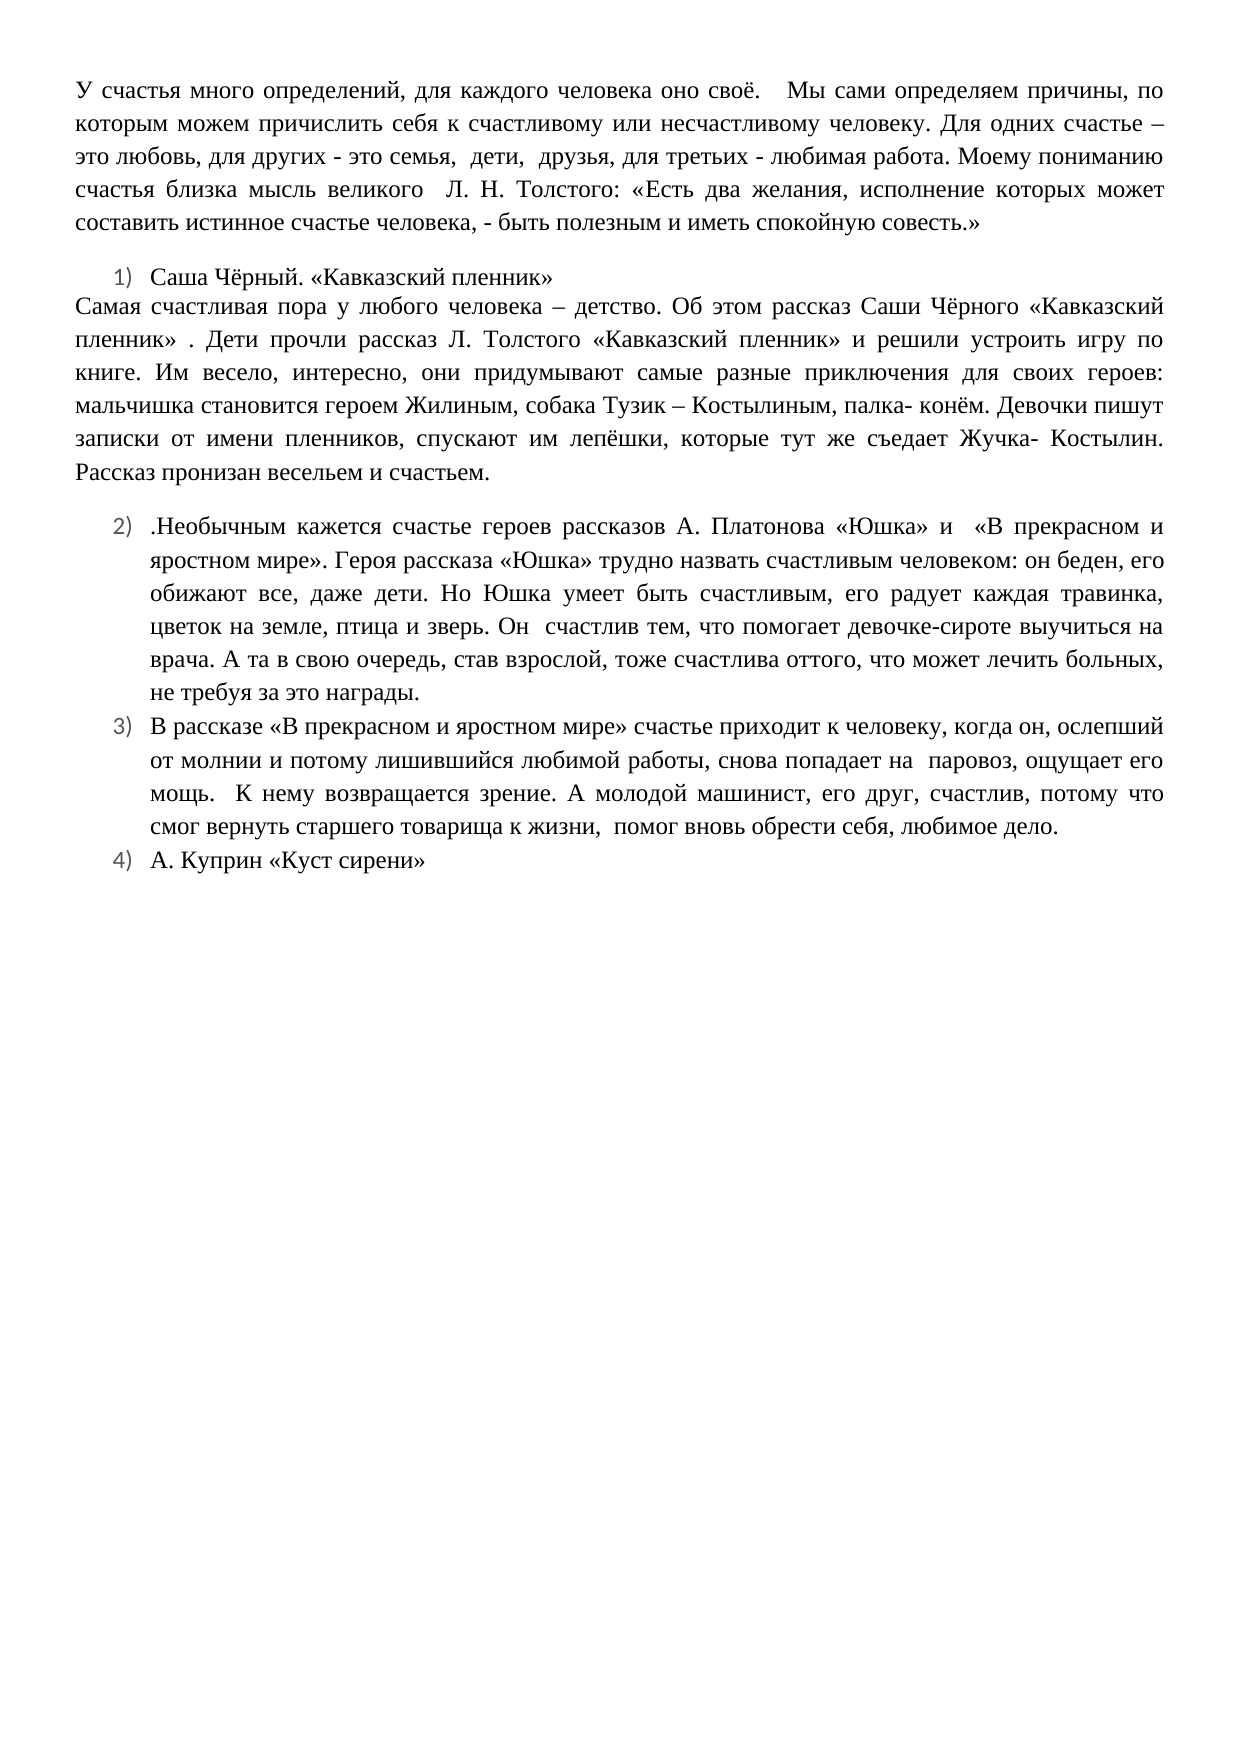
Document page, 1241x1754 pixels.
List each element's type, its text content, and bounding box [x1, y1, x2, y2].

list В рассказе «В прекрасном и яростном мире» счастье приходит к человеку, когда он, ослепший от молнии и потому лишившийся любимой работы, снова попадает на паровоз, ощущает его мощь. К нему возвращается зрение. А молодой машинист, его друг, счастлив, потому что смог вернуть старшего товарища к жизни, помог вновь обрести себя, любимое дело. [112, 710, 1165, 840]
list А. Куприн «Куст сирени» [112, 844, 1165, 875]
text Самая счастливая пора у любого человека – детство. Об этом рассказ Саши Чёрного «Кавказский пленник» . Дети прочли рассказ Л. Толстого «Кавказский пленник» и решили устроить игру по книге. Им весело, интересно, они придумывают самые разные приключения для своих героев: мальчишка становится героем Жилиным, собака Тузик – Костылиным, палка- конём. Девочки пишут записки от имени пленников, спускают им лепёшки, которые тут же съедает Жучка- Костылин. Рассказ пронизан весельем и счастьем. [75, 291, 1165, 485]
list .Необычным кажется счастье героев рассказов А. Платонова «Юшка» и «В прекрасном и яростном мире». Героя рассказа «Юшка» трудно назвать счастливым человеком: он беден, его обижают все, даже дети. Но Юшка умеет быть счастливым, его радует каждая травинка, цветок на земле, птица и зверь. Он счастлив тем, что помогает девочке-сироте выучиться на врача. А та в свою очередь, став взрослой, тоже счастлива оттого, что может лечить больных, не требуя за это награды. [112, 510, 1165, 706]
text У счастья много определений, для каждого человека оно своё. Мы сами определяем причины, по которым можем причислить себя к счастливому или несчастливому человеку. Для одних счастье –это любовь, для других - это семья, дети, друзья, для третьих - любимая работа. Моему пониманию счастья близка мысль великого Л. Н. Толстого: «Есть два желания, исполнение которых может составить истинное счастье человека, - быть полезным и иметь спокойную совесть.» [75, 75, 1165, 236]
list Саша Чёрный. «Кавказский пленник» [112, 261, 1165, 291]
